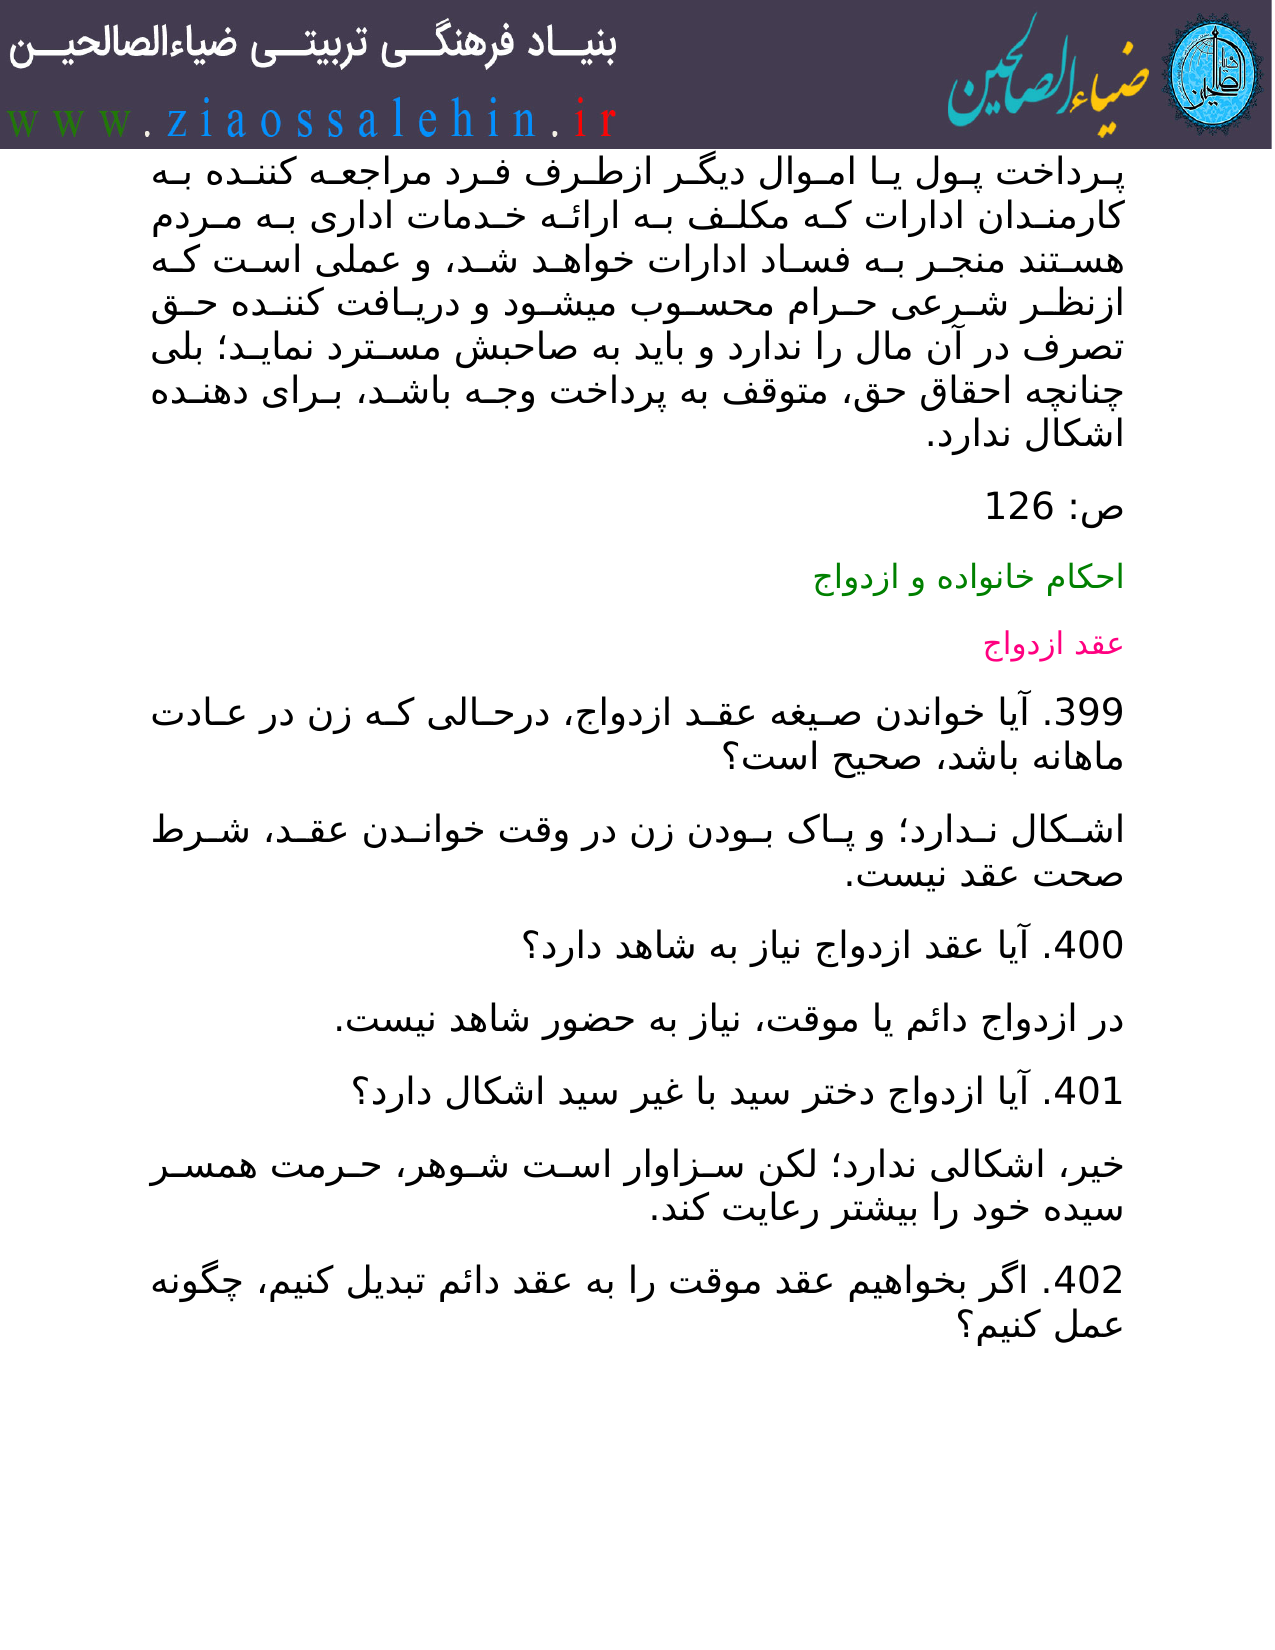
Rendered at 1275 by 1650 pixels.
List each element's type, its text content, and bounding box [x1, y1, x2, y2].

text اشکال ندارد؛ و پاک بودن زن در وقت خواندن عقد، شرط صحت عقد نیست. [150, 807, 1125, 895]
text 401. آیا ازدواج دختر سید با غیر سید اشکال دارد؟ [150, 1069, 1125, 1113]
text در ازدواج دائم یا موقت، نیاز به حضور شاهد نیست. [150, 997, 1125, 1040]
text خیر، اشکالی ندارد؛ لکن سزاوار است شوهر، حرمت همسر سیده خود را بیشتر رعایت کند. [150, 1142, 1125, 1230]
text 399. آیا خواندن صیغه عقد ازدواج، درحالی که زن در عادت ماهانه باشد، صحیح است؟ [150, 691, 1125, 778]
subtitle عقد ازدواج [150, 626, 1125, 662]
picture [0, 0, 1272, 149]
text پرداخت پول یا اموال دیگر ازطرف فرد مراجعه کننده به کارمندان ادارات که مکلف به ارائه خدمات اداری به مردم هستند منجر به فساد ادارات خواهد شد، و عملی است که ازنظر شرعی حرام محسوب میشود و دریافت کننده حق تصرف در آن مال را ندارد و باید به صاحبش مسترد نماید؛ بلی چنانچه احقاق حق، متوقف به پرداخت وجه باشد، برای دهنده اشکال ندارد. [150, 150, 1125, 456]
text 402. اگر بخواهیم عقد موقت را به عقد دائم تبدیل کنیم، چگونه عمل کنیم؟ [150, 1259, 1125, 1346]
subtitle احکام خانواده و ازدواج [150, 557, 1125, 596]
text ص: 126 [150, 485, 1125, 528]
text 400. آیا عقد ازدواج نیاز به شاهد دارد؟ [150, 924, 1125, 968]
